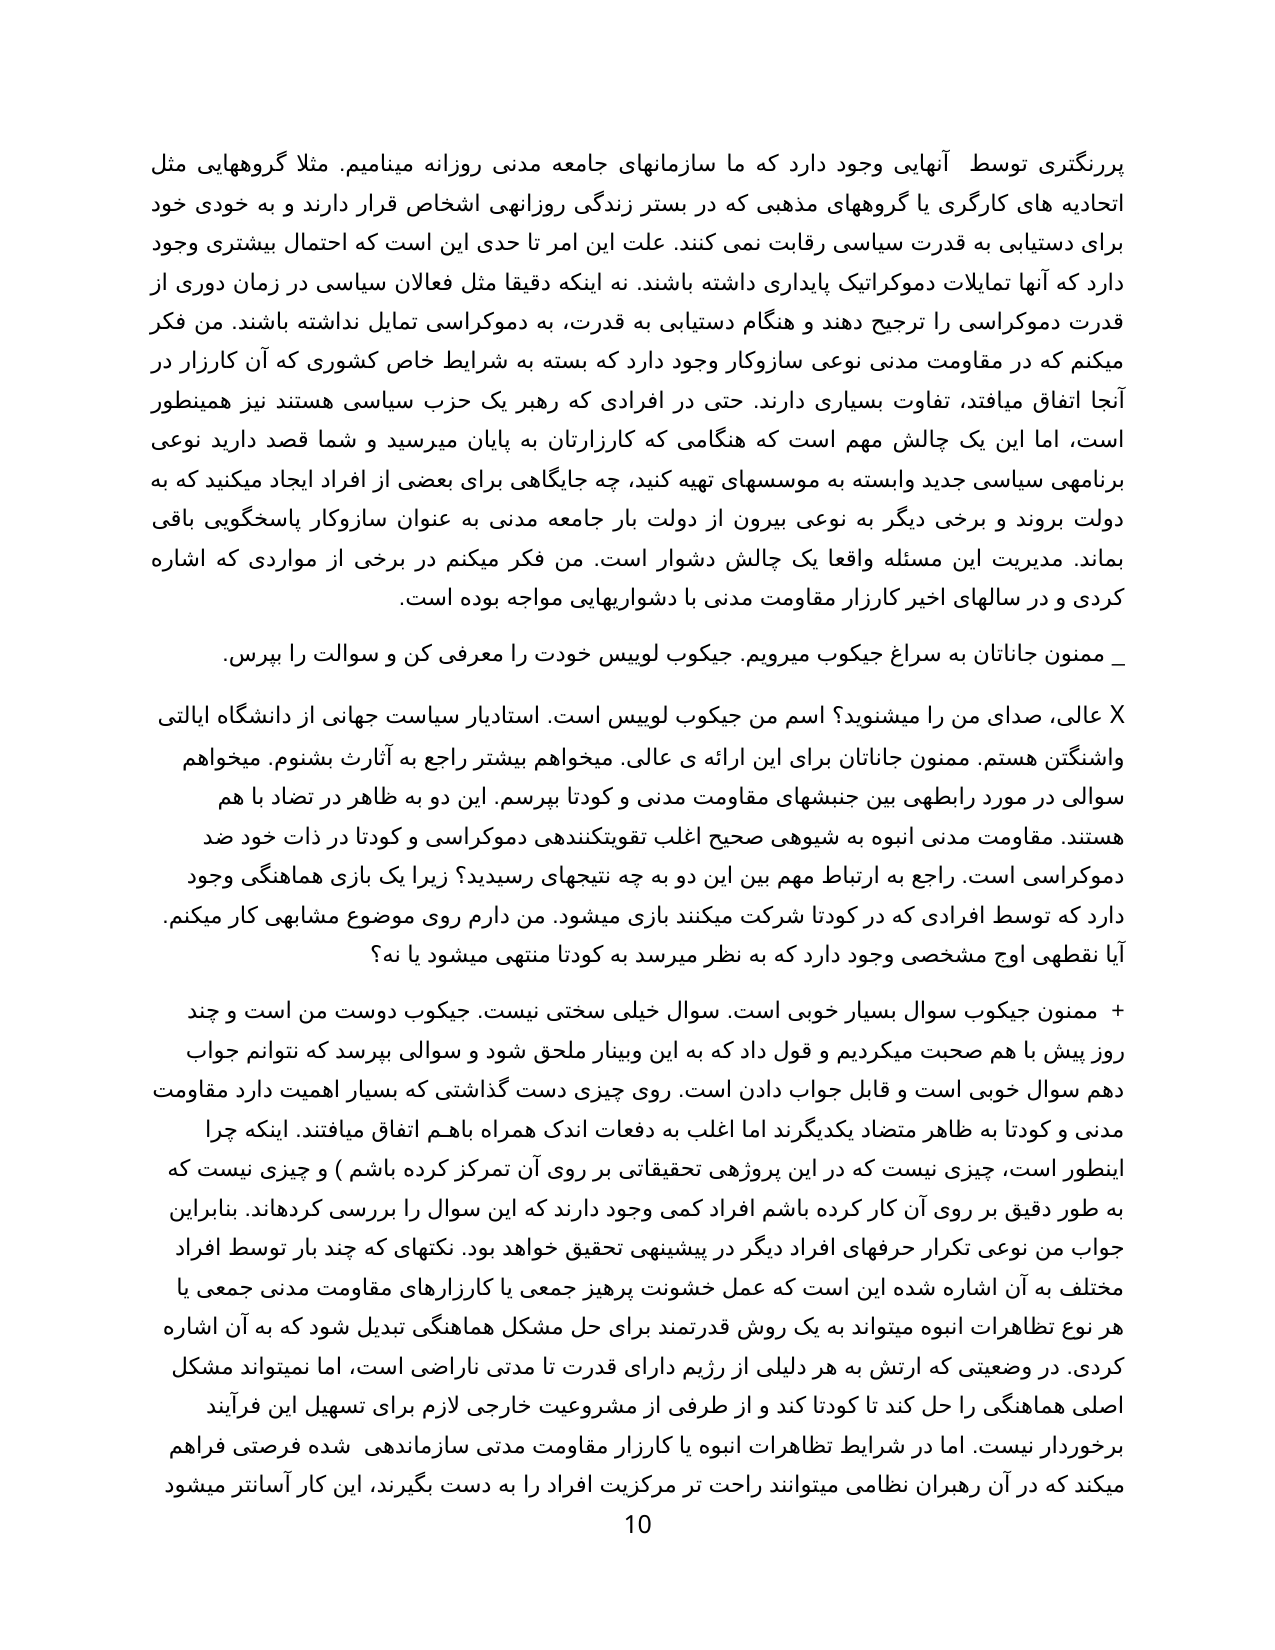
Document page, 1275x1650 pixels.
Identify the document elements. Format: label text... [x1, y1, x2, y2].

text X عالی، صدای من را میشنوید؟ اسم من جیکوب لوییس است. استادیار سیاست جهانی از دانشگاه ایالتی واشنگتن هستم. ممنون جاناتان برای این ارائه ی عالی. میخواهم بیشتر راجع به آثارث بشنوم. میخواهم سوالی در مورد رابطهی بین جنبشهای مقاومت مدنی و کودتا بپرسم. این دو به ظاهر در تضاد با هم هستند. مقاومت مدنی انبوه به شیوهی صحیح اغلب تقویتکنندهی دموکراسی و کودتا در ذات خود ضد دموکراسی است. راجع به ارتباط مهم بین این دو به چه نتیجهای رسیدید؟ زیرا یک بازی هماهنگی وجود دارد که توسط افرادی که در کودتا شرکت میکنند بازی میشود. من دارم روی موضوع مشابهی کار میکنم. آیا نقطهی اوج مشخصی وجود دارد که به نظر میرسد به کودتا منتهی میشود یا نه؟ [150, 697, 1125, 967]
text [150, 997, 1125, 1497]
text _ ممنون جاناتان به سراغ جیکوب میرویم. جیکوب لوییس خودت را معرفی کن و سوالت را بپرس. [150, 640, 1125, 667]
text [150, 150, 1125, 611]
